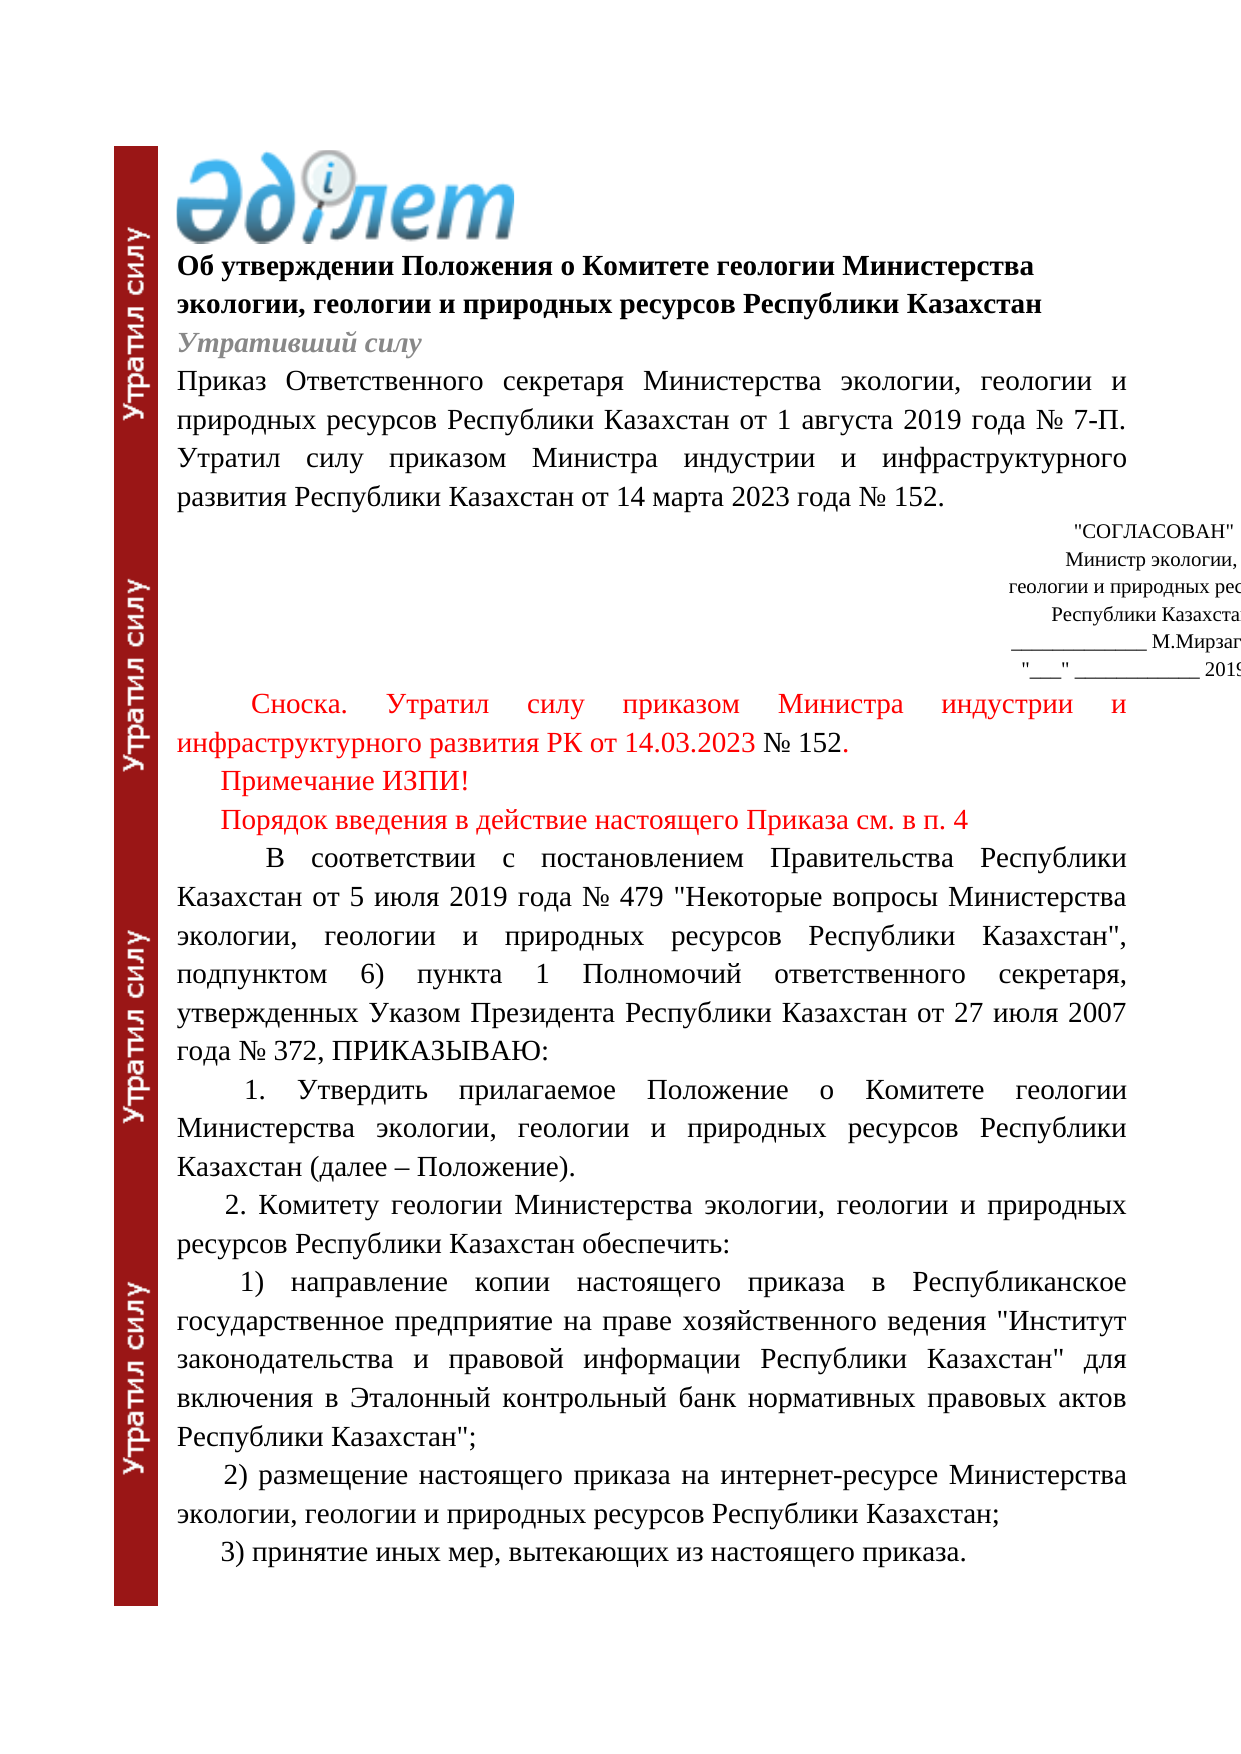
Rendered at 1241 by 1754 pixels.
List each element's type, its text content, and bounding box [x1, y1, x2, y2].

picture [114, 1182, 158, 1187]
text 3) принятие иных мер, вытекающих из настоящего приказа. [112, 1534, 1128, 1568]
picture [176, 150, 515, 244]
picture [114, 512, 158, 518]
text Примечание ИЗПИ! [112, 763, 1128, 797]
text 1) направление копии настоящего приказа в Республиканское государственное предприятие на праве хозяйственного ведения "Институт законодательства и правовой информации Республики Казахстан" для включения в Эталонный контрольный банк нормативных правовых актов Республики Казахстан"; [112, 1264, 1128, 1452]
text 2) размещение настоящего приказа на интернет-ресурсе Министерства экологии, геологии и природных ресурсов Республики Казахстан; [112, 1457, 1128, 1529]
text Приказ Ответственного секретаря Министерства экологии, геологии и природных ресурсов Республики Казахстан от 1 августа 2019 года № 7-П. Утратил силу приказом Министра индустрии и инфраструктурного развития Республики Казахстан от 14 марта 2023 года № 152. [112, 363, 1128, 512]
picture [114, 146, 158, 248]
picture [114, 358, 158, 363]
table_header "СОГЛАСОВАН" Министр экологии, геологии и природных ресурсов Республики Казахстан _____________ М.Мирзагалиев "___" ____________ 2019 год [912, 518, 1240, 686]
picture [114, 758, 158, 763]
picture [114, 836, 158, 841]
text Утративший силу [112, 325, 1128, 358]
text Сноска. Утратил силу приказом Министра индустрии и инфраструктурного развития РК от 14.03.2023 № 152. [112, 686, 1128, 758]
picture [114, 1568, 158, 1606]
text Об утверждении Положения о Комитете геологии Министерства экологии, геологии и природных ресурсов Республики Казахстан [112, 248, 1128, 320]
picture [114, 320, 158, 325]
picture [114, 797, 158, 802]
picture [114, 1259, 158, 1264]
text 1. Утвердить прилагаемое Положение о Комитете геологии Министерства экологии, геологии и природных ресурсов Республики Казахстан (далее – Положение). [112, 1072, 1128, 1182]
text Порядок введения в действие настоящего Приказа см. в п. 4 [112, 802, 1128, 836]
text 2. Комитету геологии Министерства экологии, геологии и природных ресурсов Республики Казахстан обеспечить: [112, 1187, 1128, 1259]
table_header [101, 518, 912, 686]
picture [114, 1067, 158, 1072]
picture [114, 1529, 158, 1534]
picture [114, 1452, 158, 1457]
text В соответствии с постановлением Правительства Республики Казахстан от 5 июля 2019 года № 479 "Некоторые вопросы Министерства экологии, геологии и природных ресурсов Республики Казахстан", подпунктом 6) пункта 1 Полномочий ответственного секретаря, утвержденных Указом Президента Республики Казахстан от 27 июля 2007 года № 372, ПРИКАЗЫВАЮ: [112, 841, 1128, 1067]
